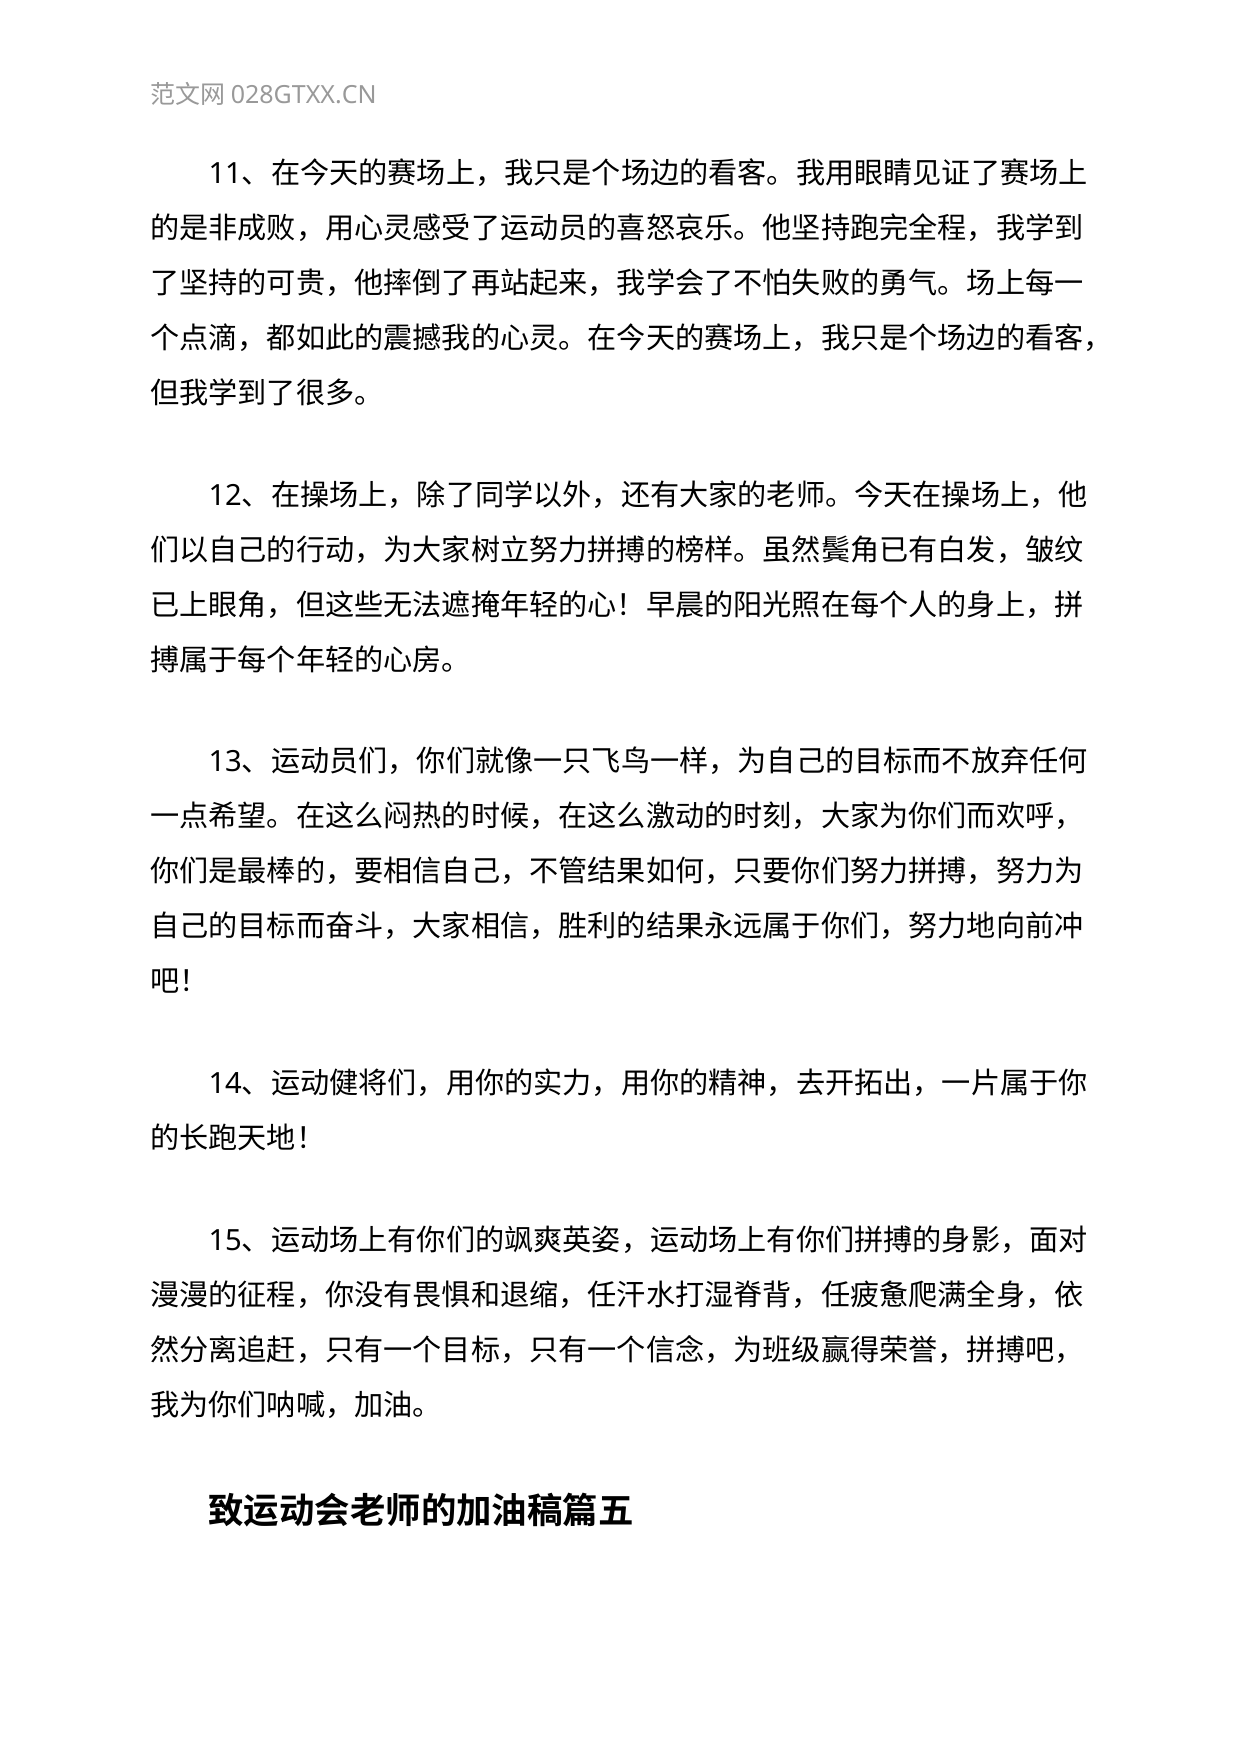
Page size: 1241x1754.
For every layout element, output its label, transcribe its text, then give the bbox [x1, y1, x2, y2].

text 15、运动场上有你们的飒爽英姿，运动场上有你们拼搏的身影，面对漫漫的征程，你没有畏惧和退缩，任汗水打湿脊背，任疲惫爬满全身，依然分离追赶，只有一个目标，只有一个信念，为班级赢得荣誉，拼搏吧，我为你们呐喊，加油。 [150, 1216, 1090, 1423]
text 11、在今天的赛场上，我只是个场边的看客。我用眼睛见证了赛场上的是非成败，用心灵感受了运动员的喜怒哀乐。他坚持跑完全程，我学到了坚持的可贵，他摔倒了再站起来，我学会了不怕失败的勇气。场上每一个点滴，都如此的震撼我的心灵。在今天的赛场上，我只是个场边的看客，但我学到了很多。 [150, 150, 1090, 412]
text 13、运动员们，你们就像一只飞鸟一样，为自己的目标而不放弃任何一点希望。在这么闷热的时候，在这么激动的时刻，大家为你们而欢呼，你们是最棒的，要相信自己，不管结果如何，只要你们努力拼搏，努力为自己的目标而奋斗，大家相信，胜利的结果永远属于你们，努力地向前冲吧！ [150, 738, 1090, 1000]
text 致运动会老师的加油稿篇五 [150, 1483, 1090, 1534]
text 14、运动健将们，用你的实力，用你的精神，去开拓出，一片属于你的长跑天地！ [150, 1059, 1090, 1157]
text 12、在操场上，除了同学以外，还有大家的老师。今天在操场上，他们以自己的行动，为大家树立努力拼搏的榜样。虽然鬓角已有白发，皱纹已上眼角，但这些无法遮掩年轻的心！早晨的阳光照在每个人的身上，拼搏属于每个年轻的心房。 [150, 471, 1090, 678]
